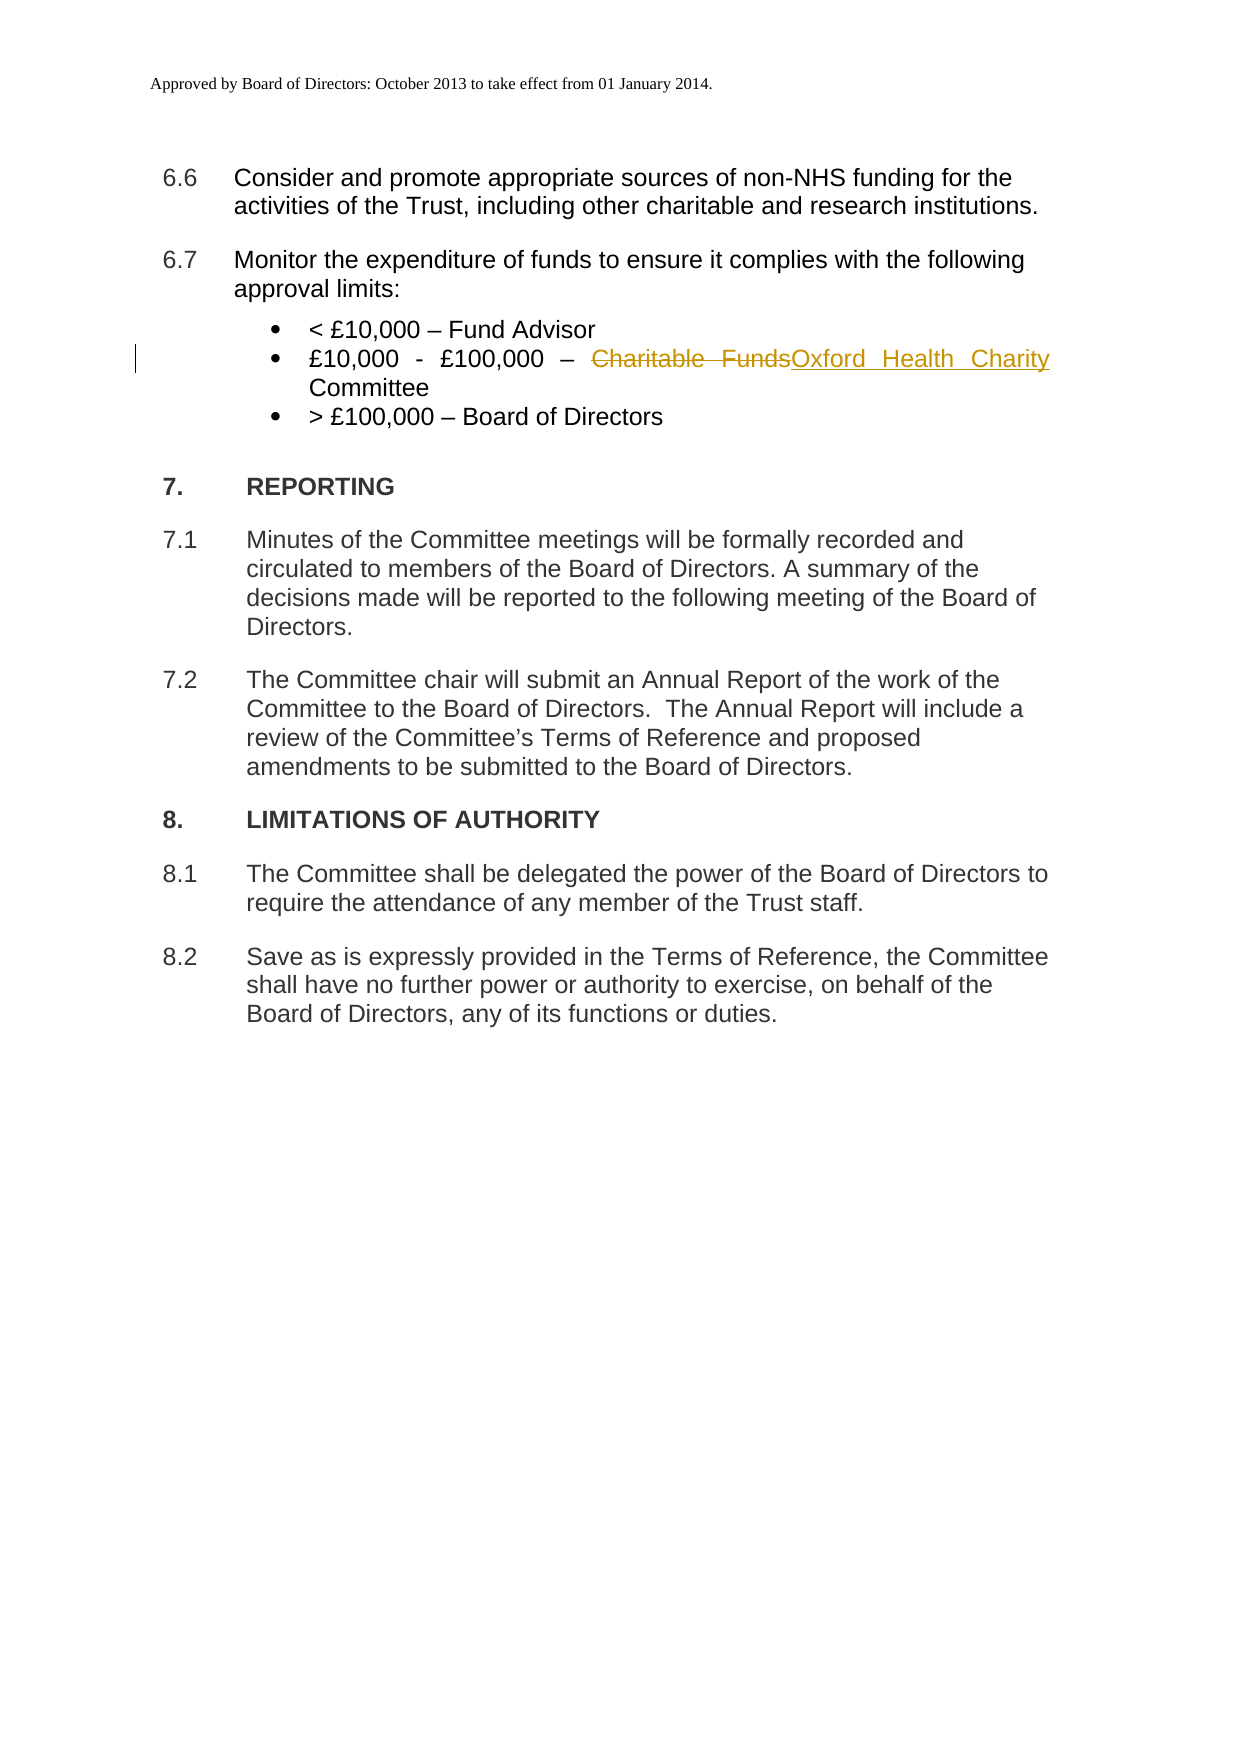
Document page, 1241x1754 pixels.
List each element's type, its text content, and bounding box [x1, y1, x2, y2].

table_cell 8. [139, 793, 222, 847]
table_cell 7.1 [139, 513, 222, 653]
table_cell 8.2 [139, 929, 222, 1040]
table_cell LIMITATIONS OF AUTHORITY [223, 793, 1061, 847]
table_cell 6.7 [139, 233, 222, 459]
table_cell REPORTING [223, 459, 1061, 513]
table_cell Consider and promote appropriate sources of non-NHS funding for the activities of the Trust, including other charitable and research institutions. [223, 150, 1061, 232]
table_cell 7.2 [139, 653, 222, 793]
table_cell 7. [139, 459, 222, 513]
table_cell 8.1 [139, 847, 222, 929]
table_cell The Committee chair will submit an Annual Report of the work of the Committee to the Board of Directors. The Annual Report will include a review of the Committee’s Terms of Reference and proposed amendments to be submitted to the Board of Directors. [223, 653, 1061, 793]
table_cell Save as is expressly provided in the Terms of Reference, the Committee shall have no further power or authority to exercise, on behalf of the Board of Directors, any of its functions or duties. [223, 929, 1061, 1040]
table_cell Monitor the expenditure of funds to ensure it complies with the following approval limits: < £10,000 – Fund Advisor £10,000 - £100,000 – Committee > £100,000 – Board of Directors [223, 233, 1061, 459]
table_cell Minutes of the Committee meetings will be formally recorded and circulated to members of the Board of Directors. A summary of the decisions made will be reported to the following meeting of the Board of Directors. [223, 513, 1061, 653]
table_cell 6.6 [139, 150, 222, 232]
table_cell The Committee shall be delegated the power of the Board of Directors to require the attendance of any member of the Trust staff. [223, 847, 1061, 929]
